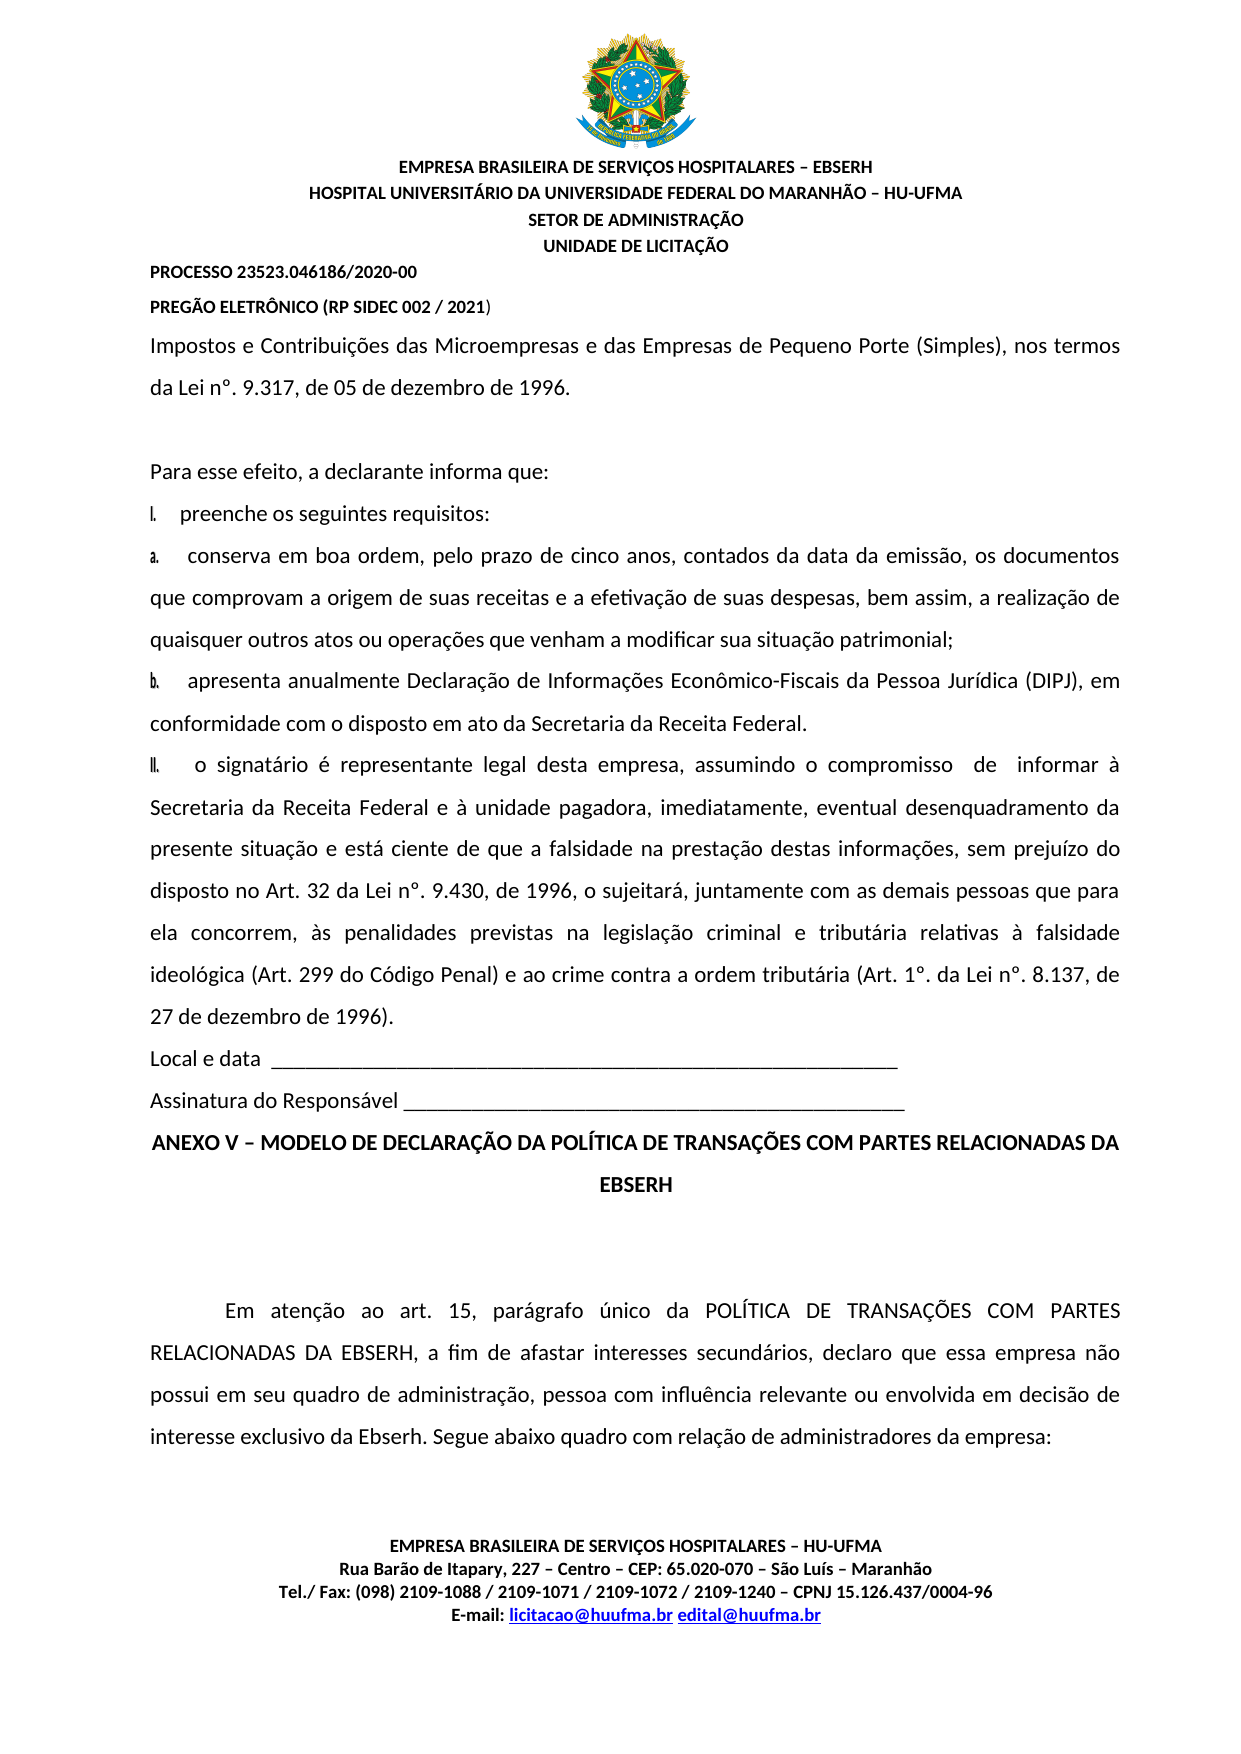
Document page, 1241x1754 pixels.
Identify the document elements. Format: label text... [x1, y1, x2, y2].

list apresenta anualmente Declaração de Informações Econômico-Fiscais da Pessoa Jurídica (DIPJ), em conformidade com o disposto em ato da Secretaria da Receita Federal. [150, 667, 1122, 737]
list preenche os seguintes requisitos: [150, 499, 1122, 527]
picture [571, 30, 701, 152]
text Para esse efeito, a declarante informa que: [150, 457, 1122, 485]
text Assinatura do Responsável ____________________________________________ [150, 1086, 1122, 1114]
text Em atenção ao art. 15, parágrafo único da POLÍTICA DE TRANSAÇÕES COM PARTES RELACIONADAS DA EBSERH, a fim de afastar interesses secundários, declaro que essa empresa não possui em seu quadro de administração, pessoa com influência relevante ou envolvida em decisão de interesse exclusivo da Ebserh. Segue abaixo quadro com relação de administradores da empresa: [150, 1296, 1122, 1450]
text Local e data _______________________________________________________ [150, 1044, 1122, 1072]
list o signatário é representante legal desta empresa, assumindo o compromisso de informar à Secretaria da Receita Federal e à unidade pagadora, imediatamente, eventual desenquadramento da presente situação e está ciente de que a falsidade na prestação destas informações, sem prejuízo do disposto no Art. 32 da Lei nº. 9.430, de 1996, o sujeitará, juntamente com as demais pessoas que para ela concorrem, às penalidades previstas na legislação criminal e tributária relativas à falsidade ideológica (Art. 299 do Código Penal) e ao crime contra a ordem tributária (Art. 1º. da Lei nº. 8.137, de 27 de dezembro de 1996). [150, 751, 1122, 1031]
text ANEXO V – MODELO DE DECLARAÇÃO DA POLÍTICA DE TRANSAÇÕES COM PARTES RELACIONADAS DA EBSERH [150, 1128, 1122, 1198]
list conserva em boa ordem, pelo prazo de cinco anos, contados da data da emissão, os documentos que comprovam a origem de suas receitas e a efetivação de suas despesas, bem assim, a realização de quaisquer outros atos ou operações que venham a modificar sua situação patrimonial; [150, 541, 1122, 653]
